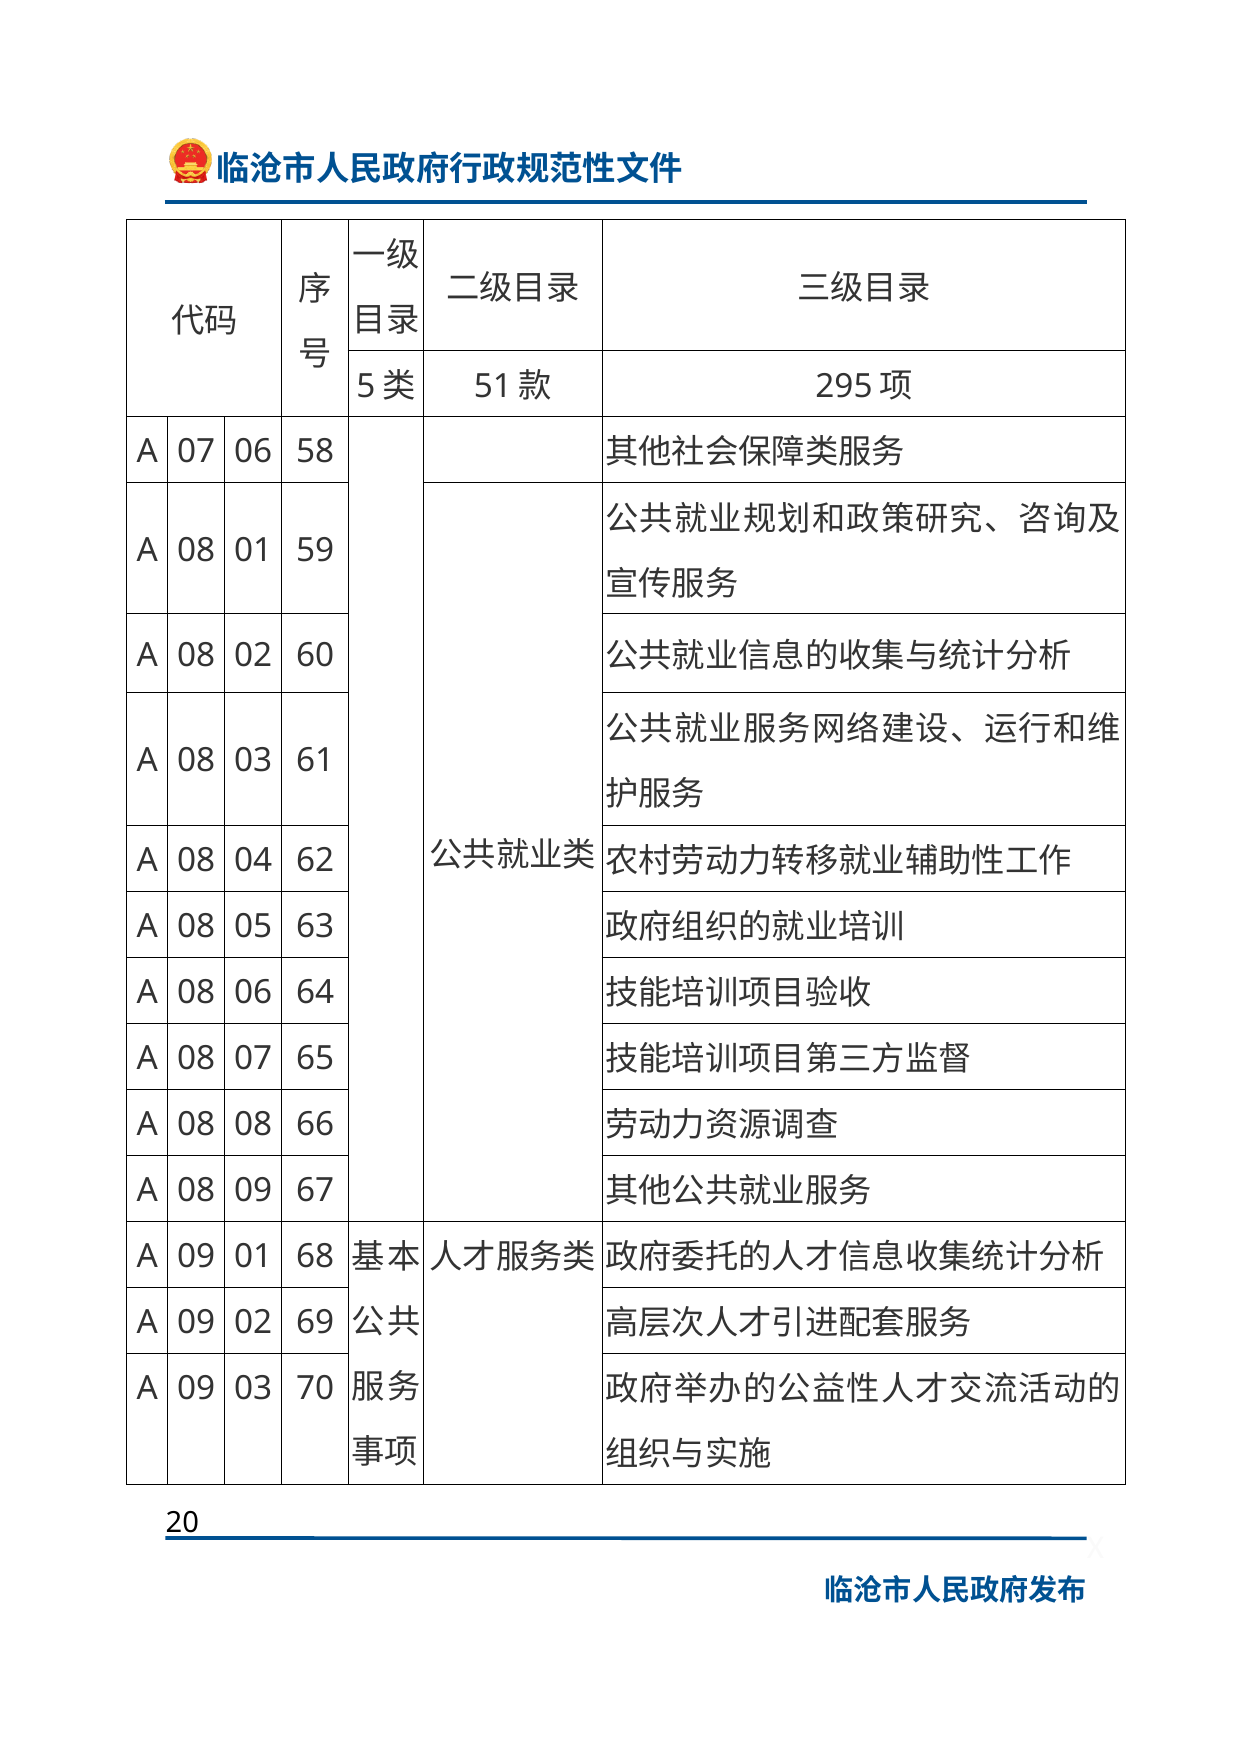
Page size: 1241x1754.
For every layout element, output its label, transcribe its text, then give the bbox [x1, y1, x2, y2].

table_cell A [127, 1156, 167, 1221]
table_cell A [127, 892, 167, 957]
table_cell A [127, 417, 167, 482]
table_cell A [127, 1288, 167, 1353]
table_cell 03 [225, 1354, 281, 1484]
table_cell A [127, 826, 167, 891]
table_cell 人才服务类 [424, 1222, 602, 1484]
table_cell 62 [282, 826, 348, 891]
table_cell 技能培训项目验收 [603, 958, 1125, 1023]
table_cell 08 [168, 483, 224, 613]
table_cell A [127, 958, 167, 1023]
table_cell 公共就业服务网络建设、运行和维护服务 [603, 693, 1125, 824]
table_cell 01 [225, 1222, 281, 1287]
table_cell A [127, 693, 167, 824]
table_cell 58 [282, 417, 348, 482]
table_cell 06 [225, 958, 281, 1023]
table_cell 08 [168, 826, 224, 891]
table_cell 农村劳动力转移就业辅助性工作 [603, 826, 1125, 891]
table_cell 技能培训项目第三方监督 [603, 1024, 1125, 1089]
table_cell 高层次人才引进配套服务 [603, 1288, 1125, 1353]
table_cell 公共就业信息的收集与统计分析 [603, 614, 1125, 692]
table_cell 09 [168, 1222, 224, 1287]
table_cell 公共就业类 [424, 483, 602, 1221]
table_cell 08 [168, 1024, 224, 1089]
table_cell 07 [225, 1024, 281, 1089]
table_cell 09 [168, 1354, 224, 1484]
table_cell 08 [168, 1156, 224, 1221]
table_cell 基本公共服务事项 [349, 1222, 423, 1484]
table_cell A [127, 1354, 167, 1484]
table_cell 政府举办的公益性人才交流活动的组织与实施 [603, 1354, 1125, 1484]
table_cell 08 [168, 693, 224, 824]
table_cell 06 [225, 417, 281, 482]
table_cell 其他社会保障类服务 [603, 417, 1125, 482]
table_cell 61 [282, 693, 348, 824]
table_cell 70 [282, 1354, 348, 1484]
table_cell 63 [282, 892, 348, 957]
table_cell 5类 [349, 351, 423, 416]
table_header 序号 [282, 220, 348, 416]
table_header 一级目录 [349, 220, 423, 350]
table_cell 政府委托的人才信息收集统计分析 [603, 1222, 1125, 1287]
table_header 二级目录 [424, 220, 602, 350]
table_cell 公共就业规划和政策研究、咨询及宣传服务 [603, 483, 1125, 613]
table_cell 08 [225, 1090, 281, 1155]
table_cell 04 [225, 826, 281, 891]
table_cell A [127, 1222, 167, 1287]
table_cell 60 [282, 614, 348, 692]
table_cell A [127, 483, 167, 613]
picture [165, 136, 216, 187]
table_cell 08 [168, 1090, 224, 1155]
table_cell 01 [225, 483, 281, 613]
table_cell 66 [282, 1090, 348, 1155]
table_cell A [127, 614, 167, 692]
table_header 代码 [127, 220, 281, 416]
table_cell 51款 [424, 351, 602, 416]
table_cell 09 [225, 1156, 281, 1221]
table_cell 02 [225, 614, 281, 692]
table_cell 05 [225, 892, 281, 957]
table_cell 其他公共就业服务 [603, 1156, 1125, 1221]
table_header 三级目录 [603, 220, 1125, 350]
table_cell 69 [282, 1288, 348, 1353]
table_cell 295项 [603, 351, 1125, 416]
table_cell 政府组织的就业培训 [603, 892, 1125, 957]
table_cell 68 [282, 1222, 348, 1287]
table_cell A [127, 1090, 167, 1155]
table_cell A [127, 1024, 167, 1089]
table_cell 64 [282, 958, 348, 1023]
table_cell 59 [282, 483, 348, 613]
table_cell 08 [168, 958, 224, 1023]
table_cell 03 [225, 693, 281, 824]
table_cell 02 [225, 1288, 281, 1353]
table_cell 67 [282, 1156, 348, 1221]
table_cell 09 [168, 1288, 224, 1353]
table_cell 65 [282, 1024, 348, 1089]
table_cell 07 [168, 417, 224, 482]
table_cell 08 [168, 892, 224, 957]
table_cell 劳动力资源调查 [603, 1090, 1125, 1155]
table_cell 08 [168, 614, 224, 692]
